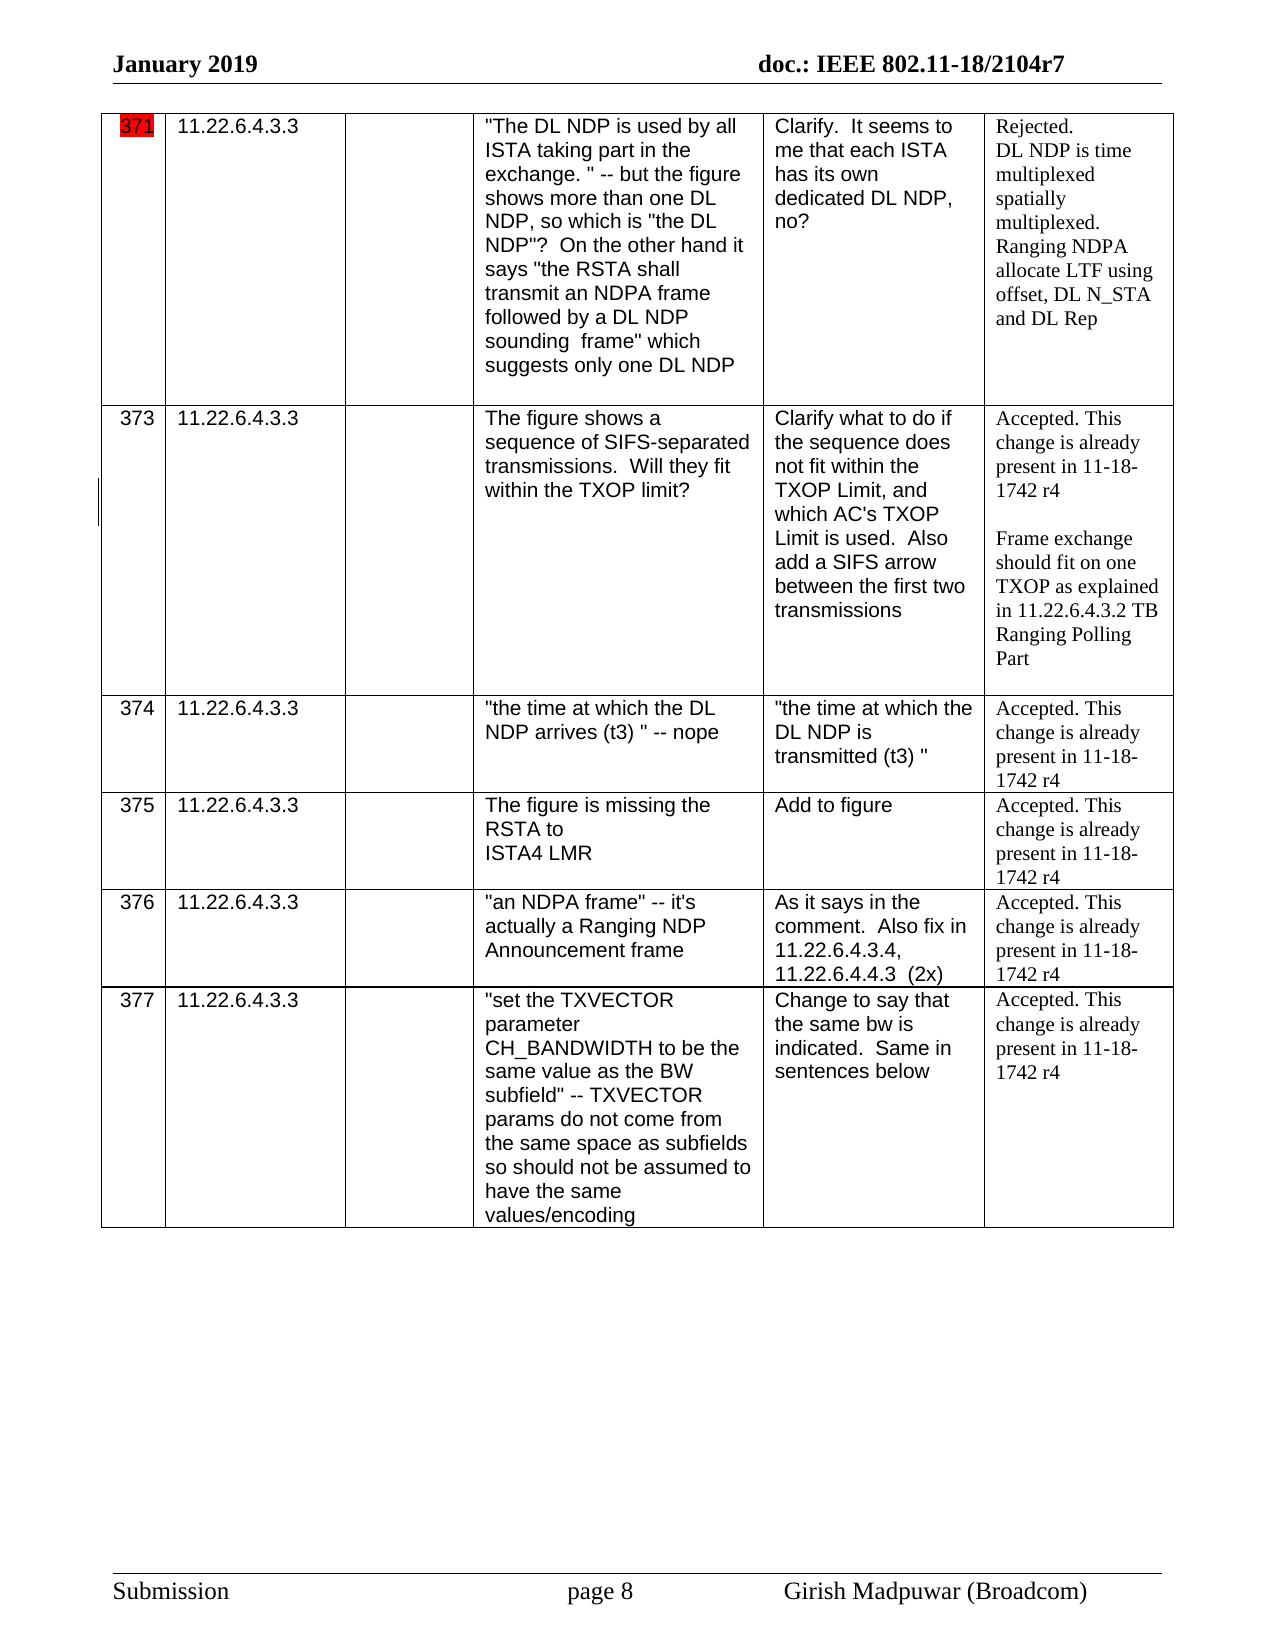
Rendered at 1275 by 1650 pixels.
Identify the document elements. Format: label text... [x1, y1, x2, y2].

table_cell 371 [102, 114, 165, 405]
table_cell Accepted. This change is already present in 11-18-1742 r4 Frame exchange should fit on one TXOP as explained in 11.22.6.4.3.2 TB Ranging Polling Part [985, 406, 1173, 694]
table_cell 376 [102, 890, 165, 986]
table_cell 11.22.6.4.3.3 [166, 890, 345, 986]
table_cell [346, 406, 473, 694]
table_cell "an NDPA frame" -- it's actually a Ranging NDP Announcement frame [474, 890, 763, 986]
table_cell Rejected. DL NDP is time multiplexed spatially multiplexed. Ranging NDPA allocate LTF using offset, DL N_STA and DL Rep [985, 114, 1173, 405]
table_cell The figure shows a sequence of SIFS-separated transmissions. Will they fit within the TXOP limit? [474, 406, 763, 694]
table_cell "the time at which the DL NDP arrives (t3) " -- nope [474, 696, 763, 792]
table_cell "The DL NDP is used by all ISTA taking part in the exchange. " -- but the figure shows more than one DL NDP, so which is "the DL NDP"? On the other hand it says "the RSTA shall transmit an NDPA frame followed by a DL NDP sounding frame" which suggests only one DL NDP [474, 114, 763, 405]
table_cell 11.22.6.4.3.3 [166, 988, 345, 1227]
table_cell 375 [102, 793, 165, 889]
table_cell [346, 793, 473, 889]
table_cell [346, 696, 473, 792]
table_cell 11.22.6.4.3.3 [166, 114, 345, 405]
table_cell Change to say that the same bw is indicated. Same in sentences below [764, 988, 984, 1227]
table_cell 374 [102, 696, 165, 792]
table_cell 373 [102, 406, 165, 694]
table_cell 11.22.6.4.3.3 [166, 406, 345, 694]
table_cell Accepted. This change is already present in 11-18-1742 r4 [985, 696, 1173, 792]
table_cell [346, 890, 473, 986]
table_cell As it says in the comment. Also fix in 11.22.6.4.3.4, 11.22.6.4.4.3 (2x) [764, 890, 984, 986]
table_cell Clarify. It seems to me that each ISTA has its own dedicated DL NDP, no? [764, 114, 984, 405]
table_cell 11.22.6.4.3.3 [166, 696, 345, 792]
table_cell 377 [102, 988, 165, 1227]
table_cell 11.22.6.4.3.3 [166, 793, 345, 889]
table_cell The figure is missing the RSTA to ISTA4 LMR [474, 793, 763, 889]
table_cell Clarify what to do if the sequence does not fit within the TXOP Limit, and which AC's TXOP Limit is used. Also add a SIFS arrow between the first two transmissions [764, 406, 984, 694]
table_cell Accepted. This change is already present in 11-18-1742 r4 [985, 793, 1173, 889]
table_cell Add to figure [764, 793, 984, 889]
table_cell [346, 114, 473, 405]
table_cell [346, 988, 473, 1227]
table_cell Accepted. This change is already present in 11-18-1742 r4 [985, 988, 1173, 1227]
table_cell Accepted. This change is already present in 11-18-1742 r4 [985, 890, 1173, 986]
table_cell "the time at which the DL NDP is transmitted (t3) " [764, 696, 984, 792]
table_cell "set the TXVECTOR parameter CH_BANDWIDTH to be the same value as the BW subfield" -- TXVECTOR params do not come from the same space as subfields so should not be assumed to have the same values/encoding [474, 988, 763, 1227]
